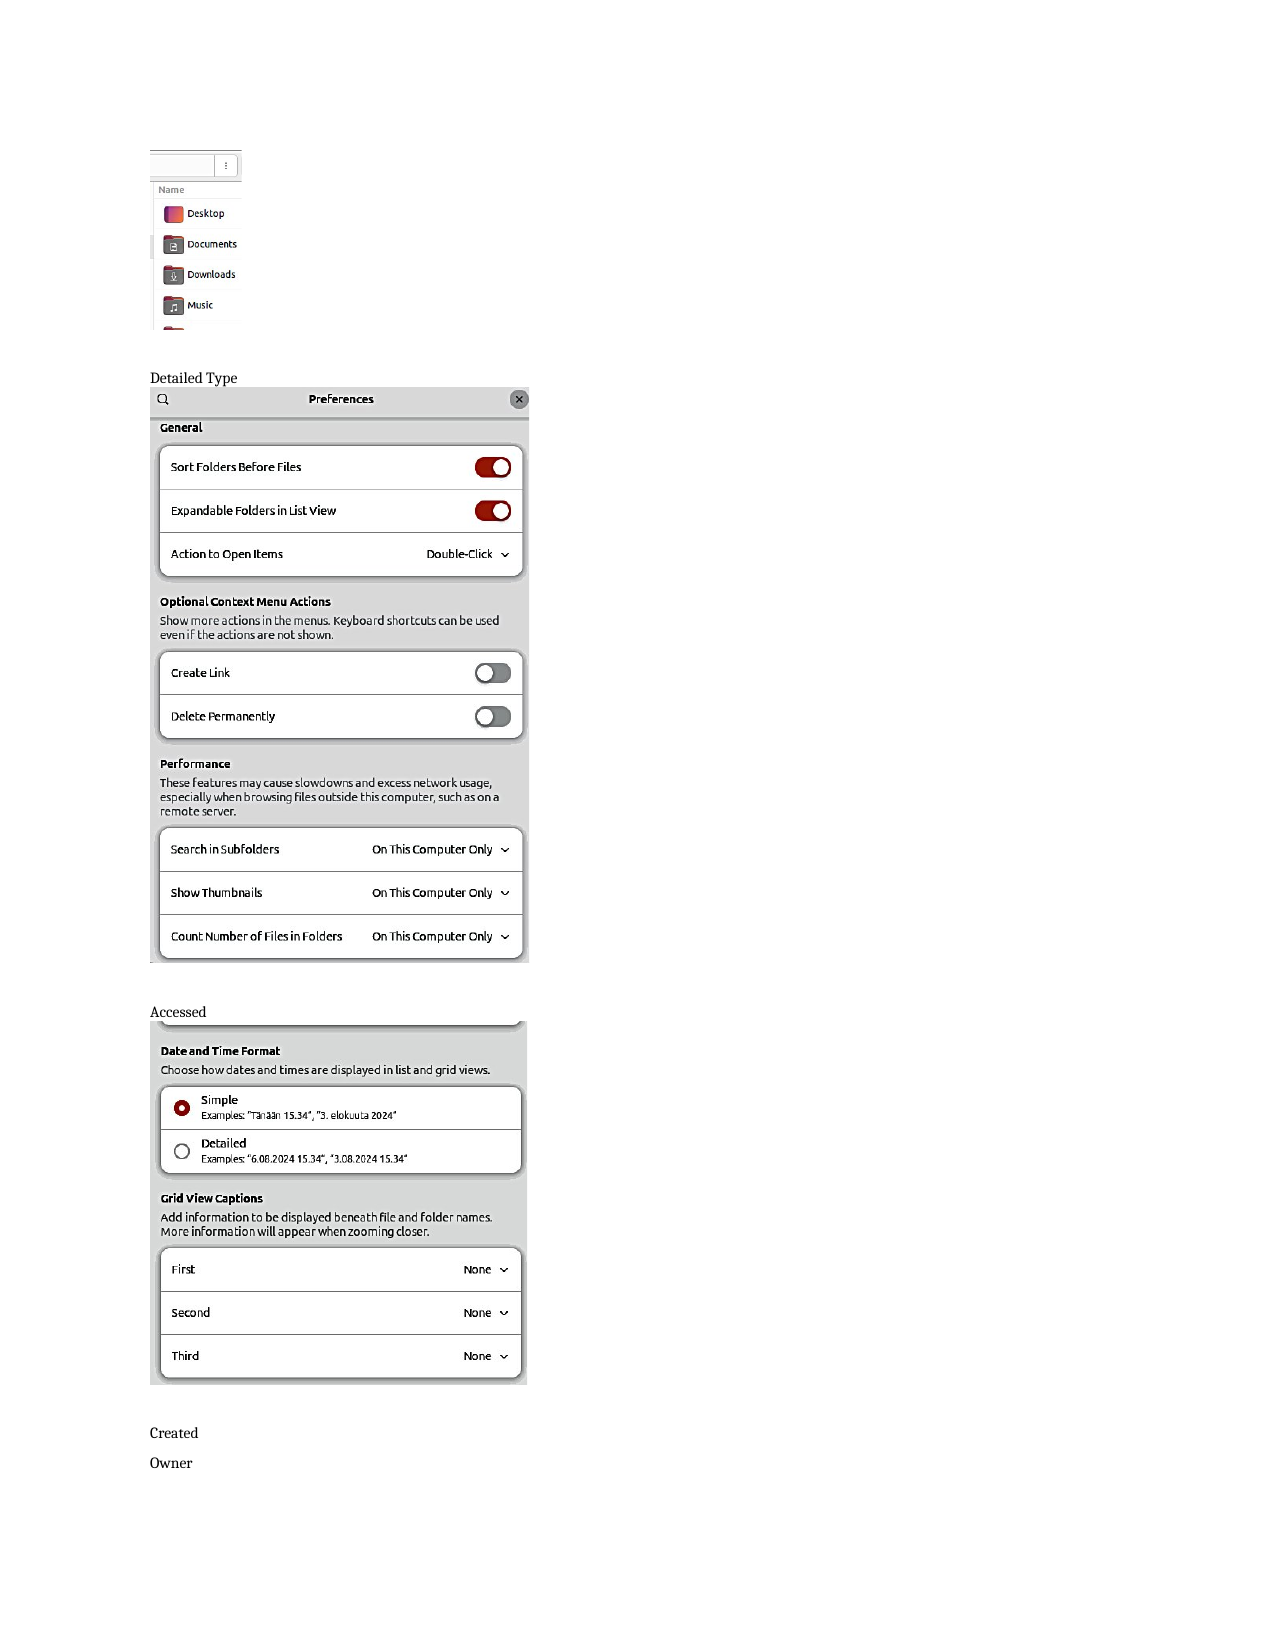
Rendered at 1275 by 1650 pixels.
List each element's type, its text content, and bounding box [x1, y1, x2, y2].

text Accessed [150, 992, 1125, 1022]
picture [150, 387, 530, 963]
picture [150, 150, 242, 330]
text Detailed Type [150, 358, 1125, 388]
text Owner [150, 1443, 1125, 1473]
text Created [150, 1413, 1125, 1443]
picture [150, 1021, 528, 1385]
